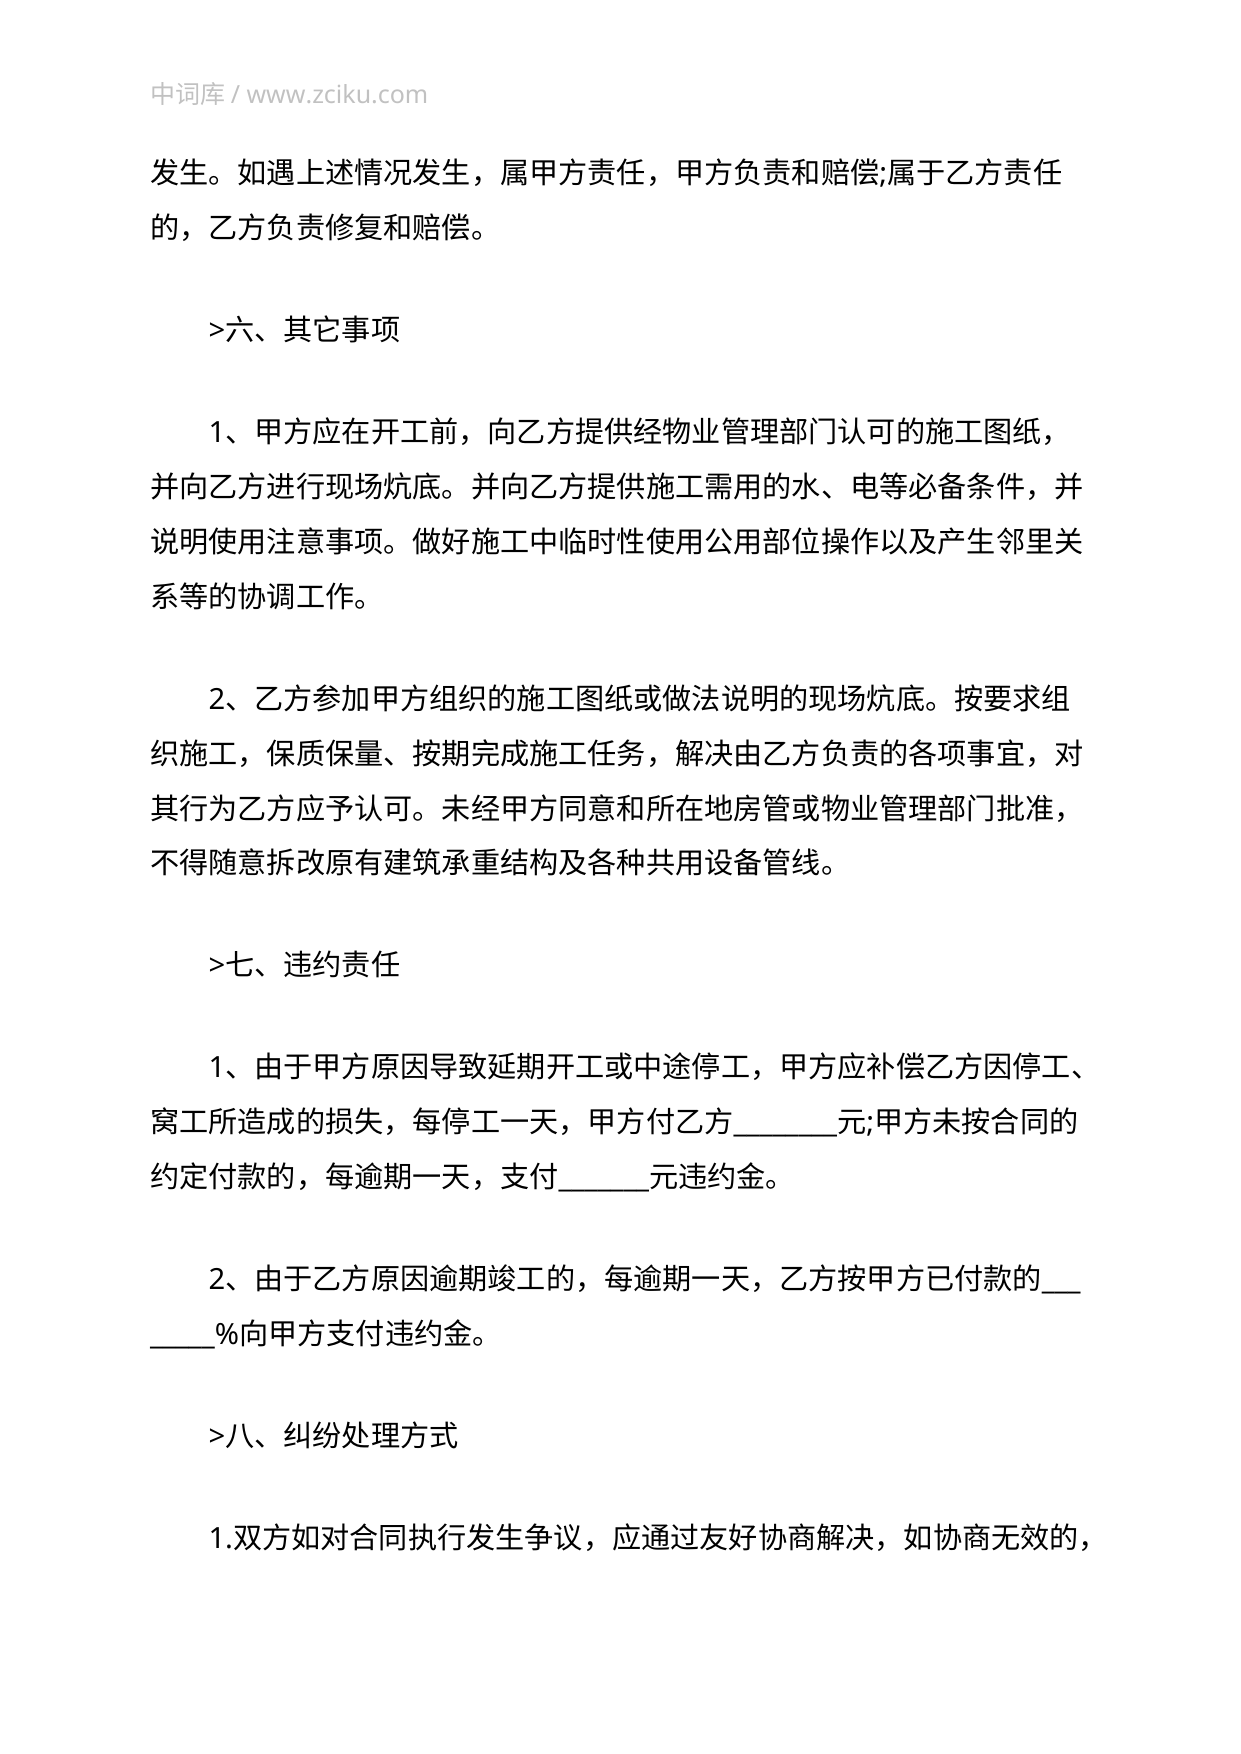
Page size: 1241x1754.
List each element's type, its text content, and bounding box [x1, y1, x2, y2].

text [150, 150, 1090, 247]
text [150, 1515, 1090, 1557]
text >七、违约责任 [150, 942, 1090, 984]
text 2、乙方参加甲方组织的施工图纸或做法说明的现场炕底。按要求组织施工，保质保量、按期完成施工任务，解决由乙方负责的各项事宜，对其行为乙方应予认可。未经甲方同意和所在地房管或物业管理部门批准，不得随意拆改原有建筑承重结构及各种共用设备管线。 [150, 675, 1090, 882]
text 2、由于乙方原因逾期竣工的，每逾期一天，乙方按甲方已付款的________%向甲方支付违约金。 [150, 1256, 1090, 1353]
text 1、由于甲方原因导致延期开工或中途停工，甲方应补偿乙方因停工、窝工所造成的损失，每停工一天，甲方付乙方________元;甲方未按合同的约定付款的，每逾期一天，支付_______元违约金。 [150, 1044, 1090, 1196]
text 1、甲方应在开工前，向乙方提供经物业管理部门认可的施工图纸，并向乙方进行现场炕底。并向乙方提供施工需用的水、电等必备条件，并说明使用注意事项。做好施工中临时性使用公用部位操作以及产生邻里关系等的协调工作。 [150, 409, 1090, 616]
text >八、纠纷处理方式 [150, 1413, 1090, 1455]
text >六、其它事项 [150, 307, 1090, 349]
